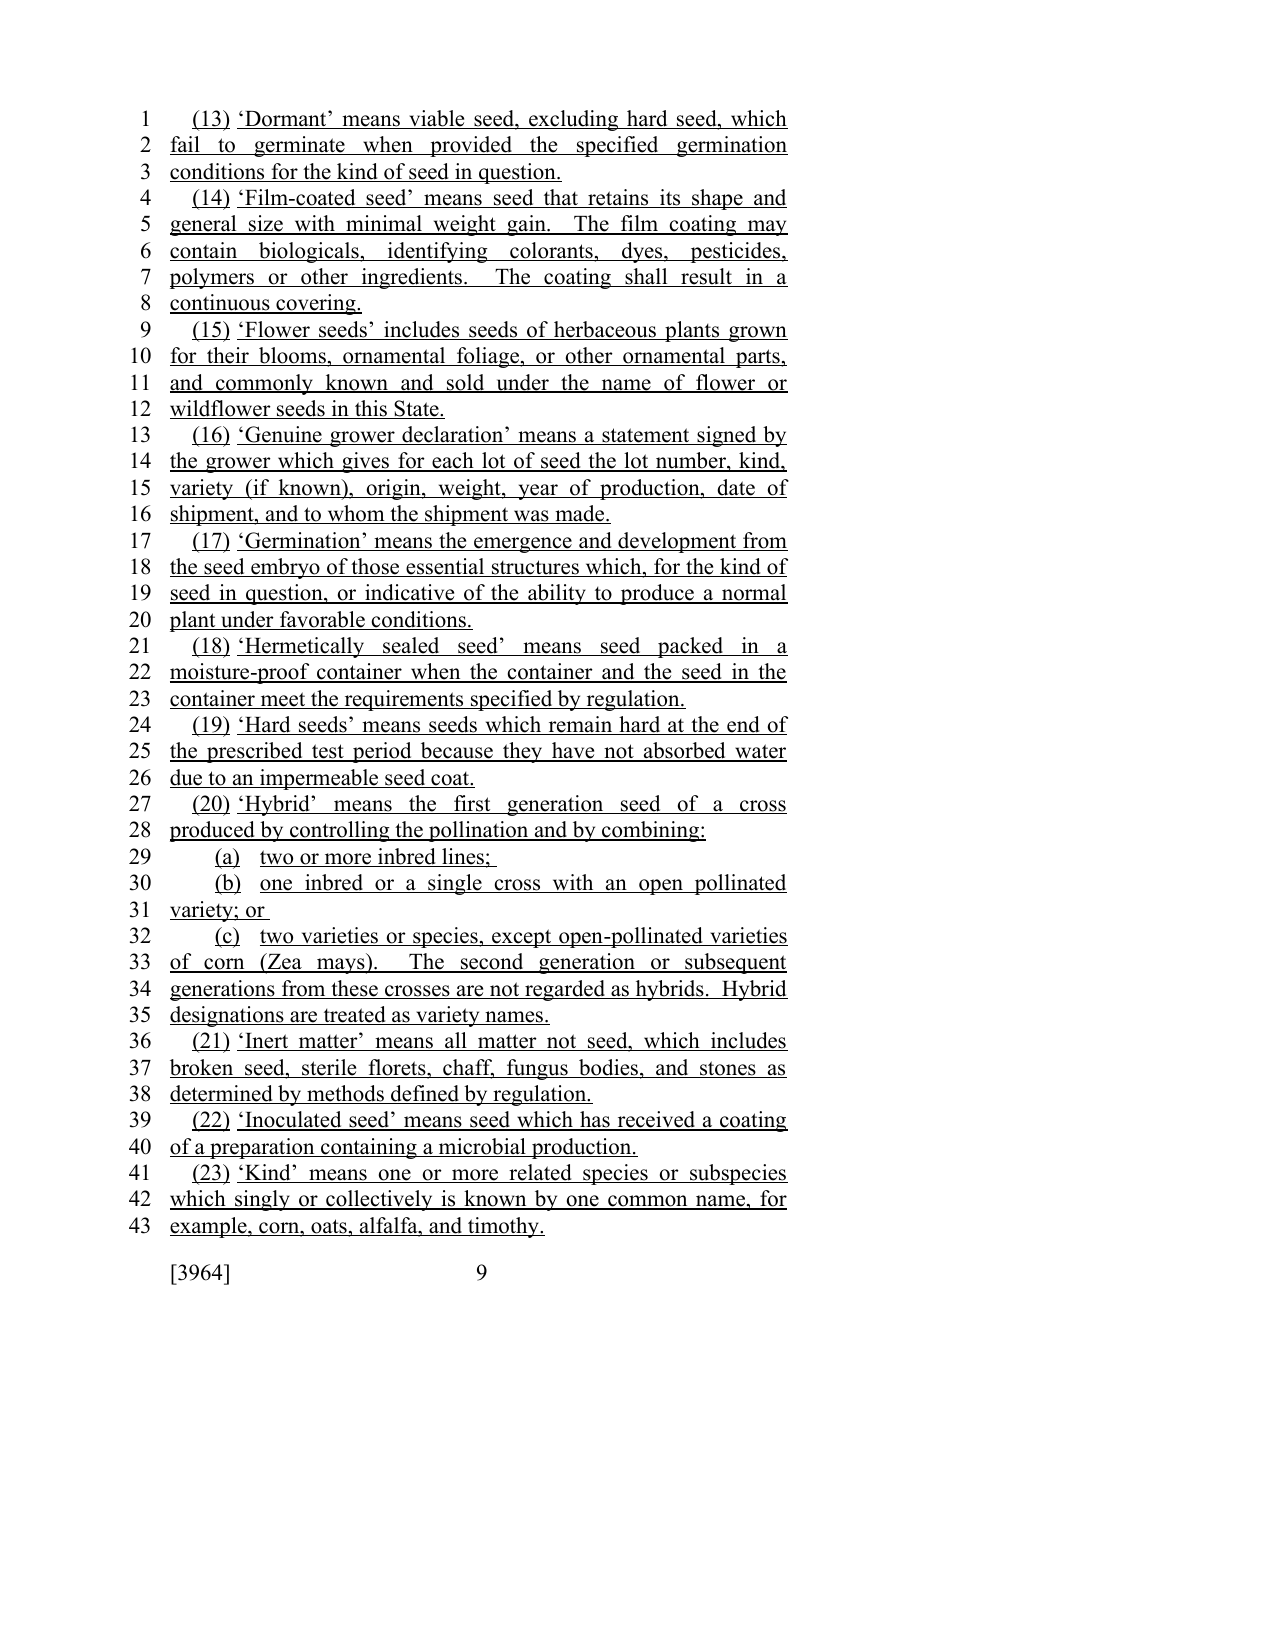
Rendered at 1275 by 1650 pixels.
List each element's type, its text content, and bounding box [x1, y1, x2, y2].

text (13) ‘Dormant’ means viable seed, excluding hard seed, which fail to germinate when provided the specified germination conditions for the kind of seed in question. [169, 105, 787, 154]
text (c) two varieties or species, except open-pollinated varieties of corn (Zea mays). The second generation or subsequent generations from these crosses are not regarded as hybrids. Hybrid designations are treated as variety names. [169, 922, 787, 971]
text (15) ‘Flower seeds’ includes seeds of herbaceous plants grown for their blooms, ornamental foliage, or other ornamental parts, and commonly known and sold under the name of flower or wildflower seeds in this State. [169, 392, 787, 421]
text (23) ‘Kind’ means one or more related species or subspecies which singly or collectively is known by one common name, for example, corn, oats, alfalfa, and timothy. [169, 1159, 787, 1208]
text (22) ‘Inoculated seed’ means seed which has received a coating of a preparation containing a microbial production. [169, 1106, 787, 1159]
text (16) ‘Genuine grower declaration’ means a statement signed by the grower which gives for each lot of seed the lot number, kind, variety (if known), origin, weight, year of production, date of shipment, and to whom the shipment was made. [169, 421, 787, 470]
text (18) ‘Hermetically sealed seed’ means seed packed in a moisture-proof container when the container and the seed in the container meet the requirements specified by regulation. [169, 682, 787, 711]
text (18) ‘Hermetically sealed seed’ means seed packed in a moisture-proof container when the container and the seed in the container meet the requirements specified by regulation. [169, 632, 787, 681]
text (16) ‘Genuine grower declaration’ means a statement signed by the grower which gives for each lot of seed the lot number, kind, variety (if known), origin, weight, year of production, date of shipment, and to whom the shipment was made. [169, 471, 787, 497]
text (17) ‘Germination’ means the emergence and development from the seed embryo of those essential structures which, for the kind of seed in question, or indicative of the ability to produce a normal plant under favorable conditions. [169, 527, 787, 576]
text (15) ‘Flower seeds’ includes seeds of herbaceous plants grown for their blooms, ornamental foliage, or other ornamental parts, and commonly known and sold under the name of flower or wildflower seeds in this State. [169, 316, 787, 365]
text (19) ‘Hard seeds’ means seeds which remain hard at the end of the prescribed test period because they have not absorbed water due to an impermeable seed coat. [169, 711, 787, 760]
text (23) ‘Kind’ means one or more related species or subspecies which singly or collectively is known by one common name, for example, corn, oats, alfalfa, and timothy. [169, 1209, 787, 1238]
text (17) ‘Germination’ means the emergence and development from the seed embryo of those essential structures which, for the kind of seed in question, or indicative of the ability to produce a normal plant under favorable conditions. [169, 577, 787, 602]
text (a) two or more inbred lines; [169, 843, 787, 869]
text (15) ‘Flower seeds’ includes seeds of herbaceous plants grown for their blooms, ornamental foliage, or other ornamental parts, and commonly known and sold under the name of flower or wildflower seeds in this State. [169, 366, 787, 391]
text (21) ‘Inert matter’ means all matter not seed, which includes broken seed, sterile florets, chaff, fungus bodies, and stones as determined by methods defined by regulation. [169, 1078, 787, 1106]
text (14) ‘Film-coated seed’ means seed that retains its shape and general size with minimal weight gain. The film coating may contain biologicals, identifying colorants, dyes, pesticides, polymers or other ingredients. The coating shall result in a continuous covering. [169, 234, 787, 260]
text (c) two varieties or species, except open-pollinated varieties of corn (Zea mays). The second generation or subsequent generations from these crosses are not regarded as hybrids. Hybrid designations are treated as variety names. [169, 999, 787, 1027]
text (14) ‘Film-coated seed’ means seed that retains its shape and general size with minimal weight gain. The film coating may contain biologicals, identifying colorants, dyes, pesticides, polymers or other ingredients. The coating shall result in a continuous covering. [169, 184, 787, 233]
text (c) two varieties or species, except open-pollinated varieties of corn (Zea mays). The second generation or subsequent generations from these crosses are not regarded as hybrids. Hybrid designations are treated as variety names. [169, 972, 787, 998]
text (17) ‘Germination’ means the emergence and development from the seed embryo of those essential structures which, for the kind of seed in question, or indicative of the ability to produce a normal plant under favorable conditions. [169, 603, 787, 632]
text (b) one inbred or a single cross with an open pollinated variety; or [169, 869, 787, 922]
text (20) ‘Hybrid’ means the first generation seed of a cross produced by controlling the pollination and by combining: [169, 790, 787, 843]
text (16) ‘Genuine grower declaration’ means a statement signed by the grower which gives for each lot of seed the lot number, kind, variety (if known), origin, weight, year of production, date of shipment, and to whom the shipment was made. [169, 498, 787, 527]
text (19) ‘Hard seeds’ means seeds which remain hard at the end of the prescribed test period because they have not absorbed water due to an impermeable seed coat. [169, 761, 787, 790]
text (13) ‘Dormant’ means viable seed, excluding hard seed, which fail to germinate when provided the specified germination conditions for the kind of seed in question. [169, 155, 787, 184]
text (21) ‘Inert matter’ means all matter not seed, which includes broken seed, sterile florets, chaff, fungus bodies, and stones as determined by methods defined by regulation. [169, 1027, 787, 1077]
text (14) ‘Film-coated seed’ means seed that retains its shape and general size with minimal weight gain. The film coating may contain biologicals, identifying colorants, dyes, pesticides, polymers or other ingredients. The coating shall result in a continuous covering. [169, 287, 787, 316]
